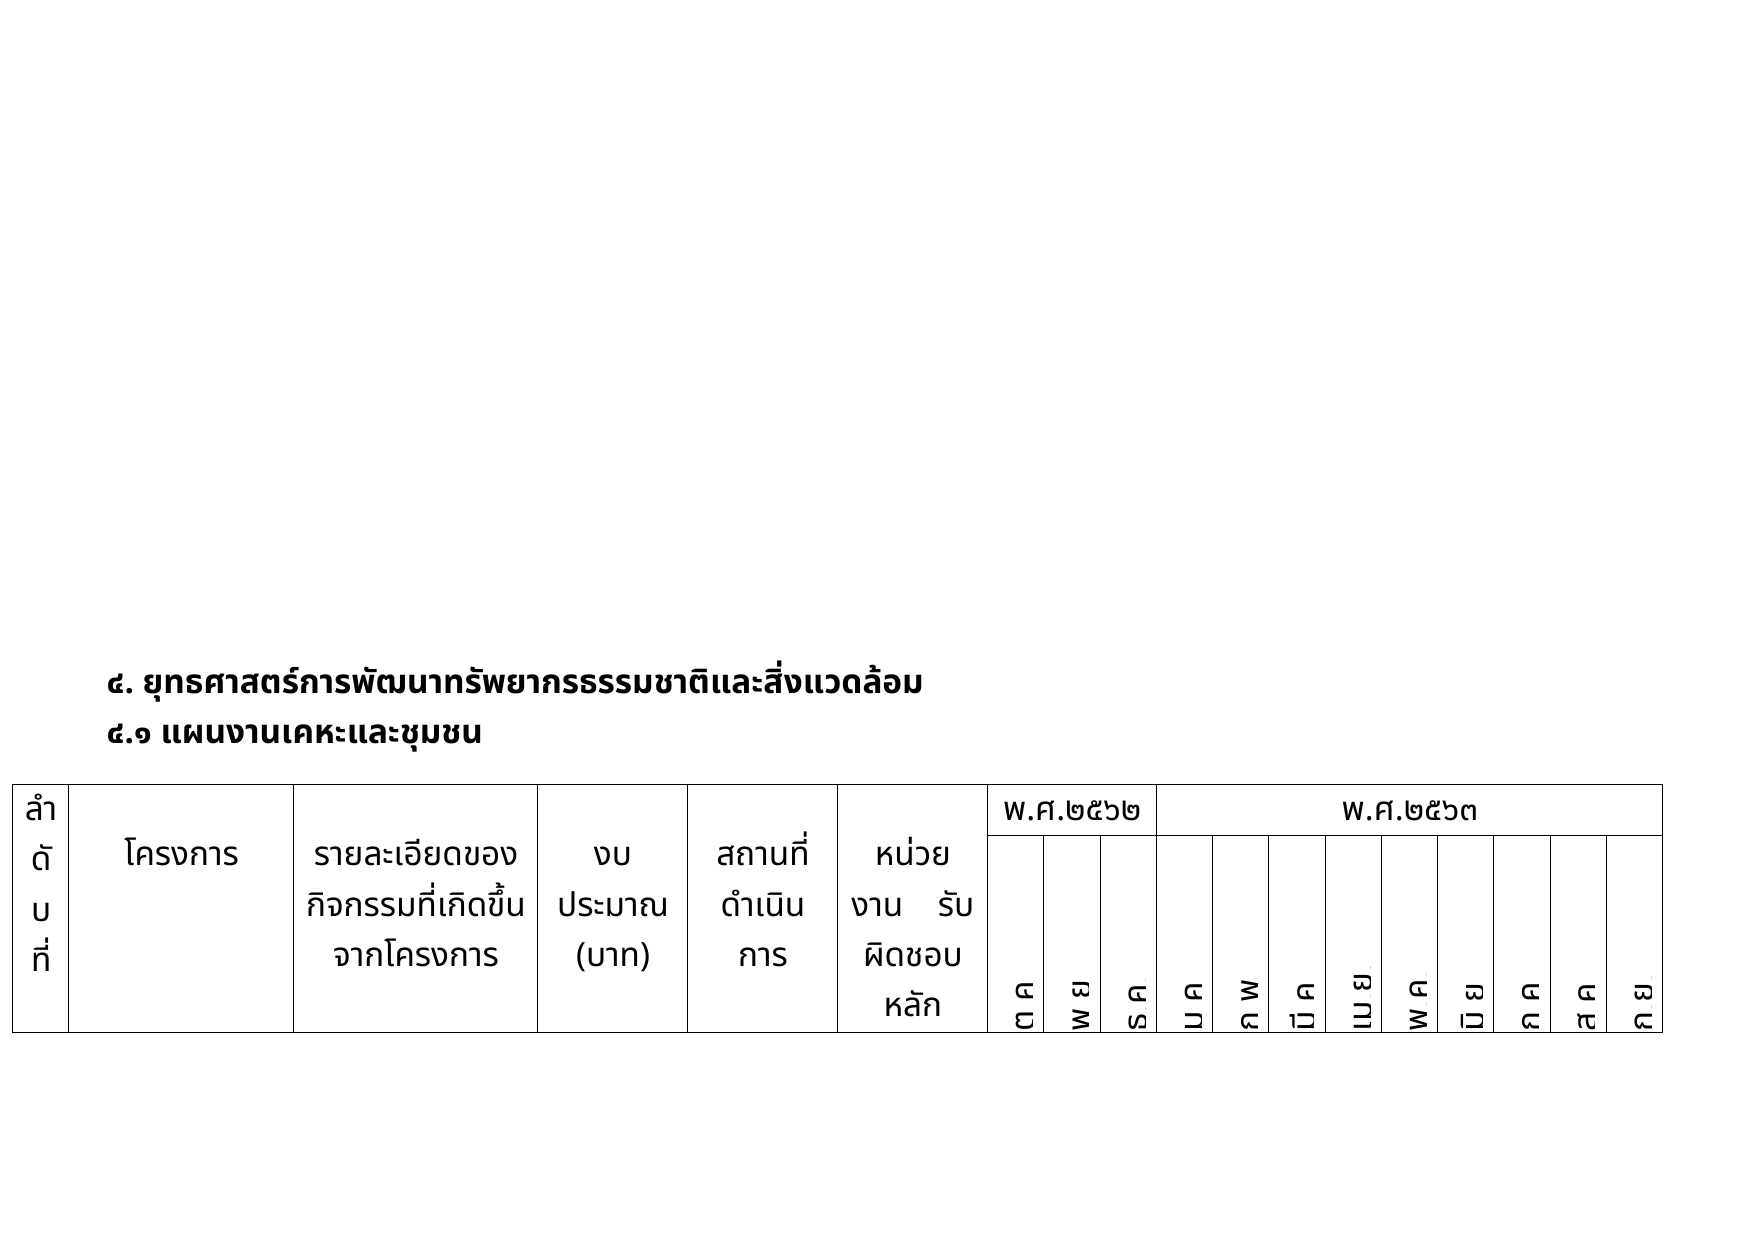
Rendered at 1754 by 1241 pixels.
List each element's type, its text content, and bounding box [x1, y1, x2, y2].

text ๔.๑ แผนงานเคหะและชุมชน [106, 708, 1697, 759]
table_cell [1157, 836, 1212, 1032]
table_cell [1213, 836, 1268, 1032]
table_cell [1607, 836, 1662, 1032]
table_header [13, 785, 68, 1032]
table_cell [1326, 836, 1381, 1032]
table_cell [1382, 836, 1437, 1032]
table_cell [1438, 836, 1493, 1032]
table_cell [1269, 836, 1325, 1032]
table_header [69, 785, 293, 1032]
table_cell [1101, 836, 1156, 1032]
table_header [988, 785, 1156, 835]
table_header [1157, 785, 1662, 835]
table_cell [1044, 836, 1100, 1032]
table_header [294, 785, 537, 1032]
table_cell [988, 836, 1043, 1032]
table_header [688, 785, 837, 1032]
text ๔. ยุทธศาสตร์การพัฒนาทรัพยากรธรรมชาติและสิ่งแวดล้อม [106, 657, 1697, 708]
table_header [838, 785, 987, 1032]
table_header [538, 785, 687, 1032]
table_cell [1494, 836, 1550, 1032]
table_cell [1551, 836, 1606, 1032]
